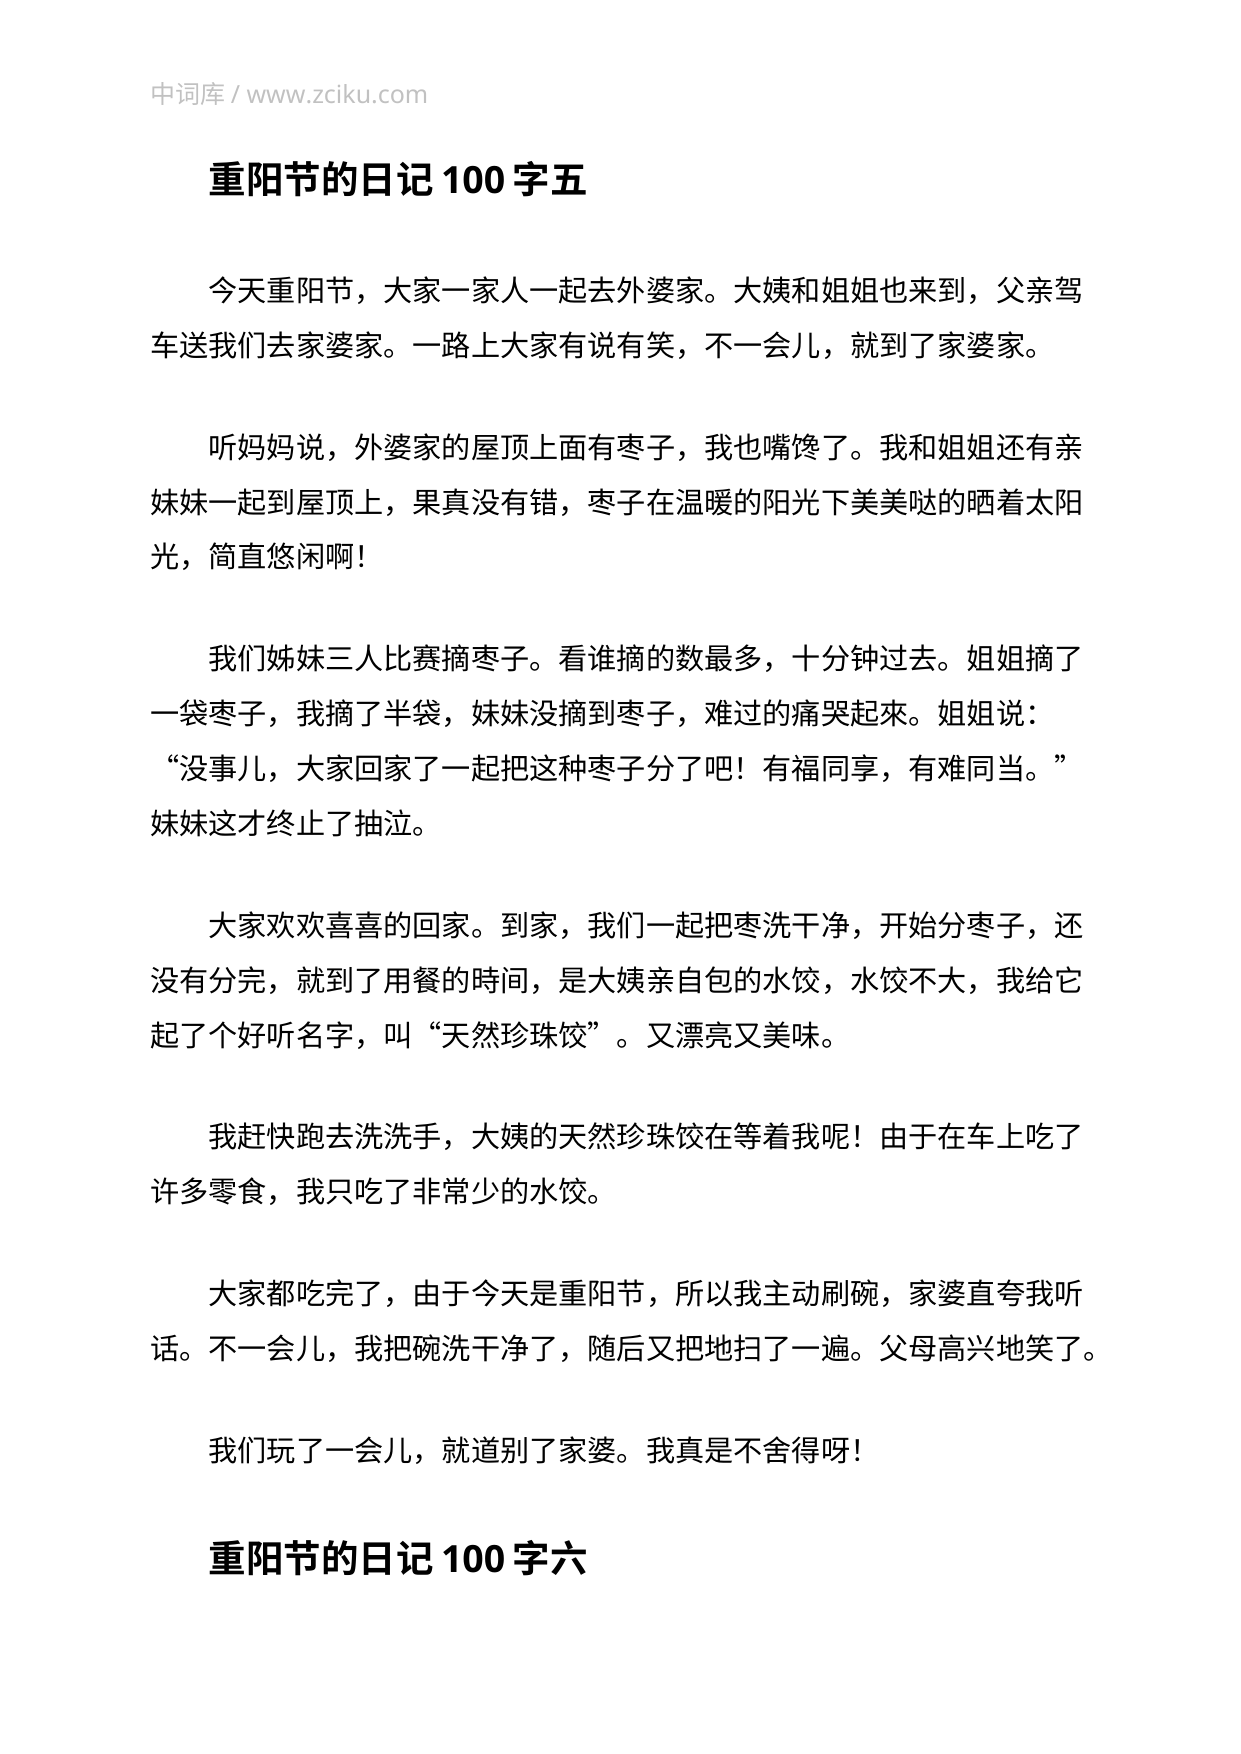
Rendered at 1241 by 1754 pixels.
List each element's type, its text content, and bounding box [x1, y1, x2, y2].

text 我们玩了一会儿，就道别了家婆。我真是不舍得呀！ [150, 1427, 1090, 1469]
text 重阳节的日记100字五 [150, 150, 1090, 204]
text 我们姊妹三人比赛摘枣子。看谁摘的数最多，十分钟过去。姐姐摘了一袋枣子，我摘了半袋，妹妹没摘到枣子，难过的痛哭起來。姐姐说：“没事儿，大家回家了一起把这种枣子分了吧！有福同享，有难同当。”妹妹这才终止了抽泣。 [150, 636, 1090, 843]
text 大家都吃完了，由于今天是重阳节，所以我主动刷碗，家婆直夸我听话。不一会儿，我把碗洗干净了，随后又把地扫了一遍。父母高兴地笑了。 [150, 1271, 1090, 1368]
text 重阳节的日记100字六 [150, 1529, 1090, 1583]
text 大家欢欢喜喜的回家。到家，我们一起把枣洗干净，开始分枣子，还没有分完，就到了用餐的時间，是大姨亲自包的水饺，水饺不大，我给它起了个好听名字，叫“天然珍珠饺”。又漂亮又美味。 [150, 902, 1090, 1054]
text 听妈妈说，外婆家的屋顶上面有枣子，我也嘴馋了。我和姐姐还有亲妹妹一起到屋顶上，果真没有错，枣子在温暖的阳光下美美哒的晒着太阳光，简直悠闲啊！ [150, 424, 1090, 576]
text 我赶快跑去洗洗手，大姨的天然珍珠饺在等着我呢！由于在车上吃了许多零食，我只吃了非常少的水饺。 [150, 1114, 1090, 1211]
text 今天重阳节，大家一家人一起去外婆家。大姨和姐姐也来到，父亲驾车送我们去家婆家。一路上大家有说有笑，不一会儿，就到了家婆家。 [150, 268, 1090, 365]
